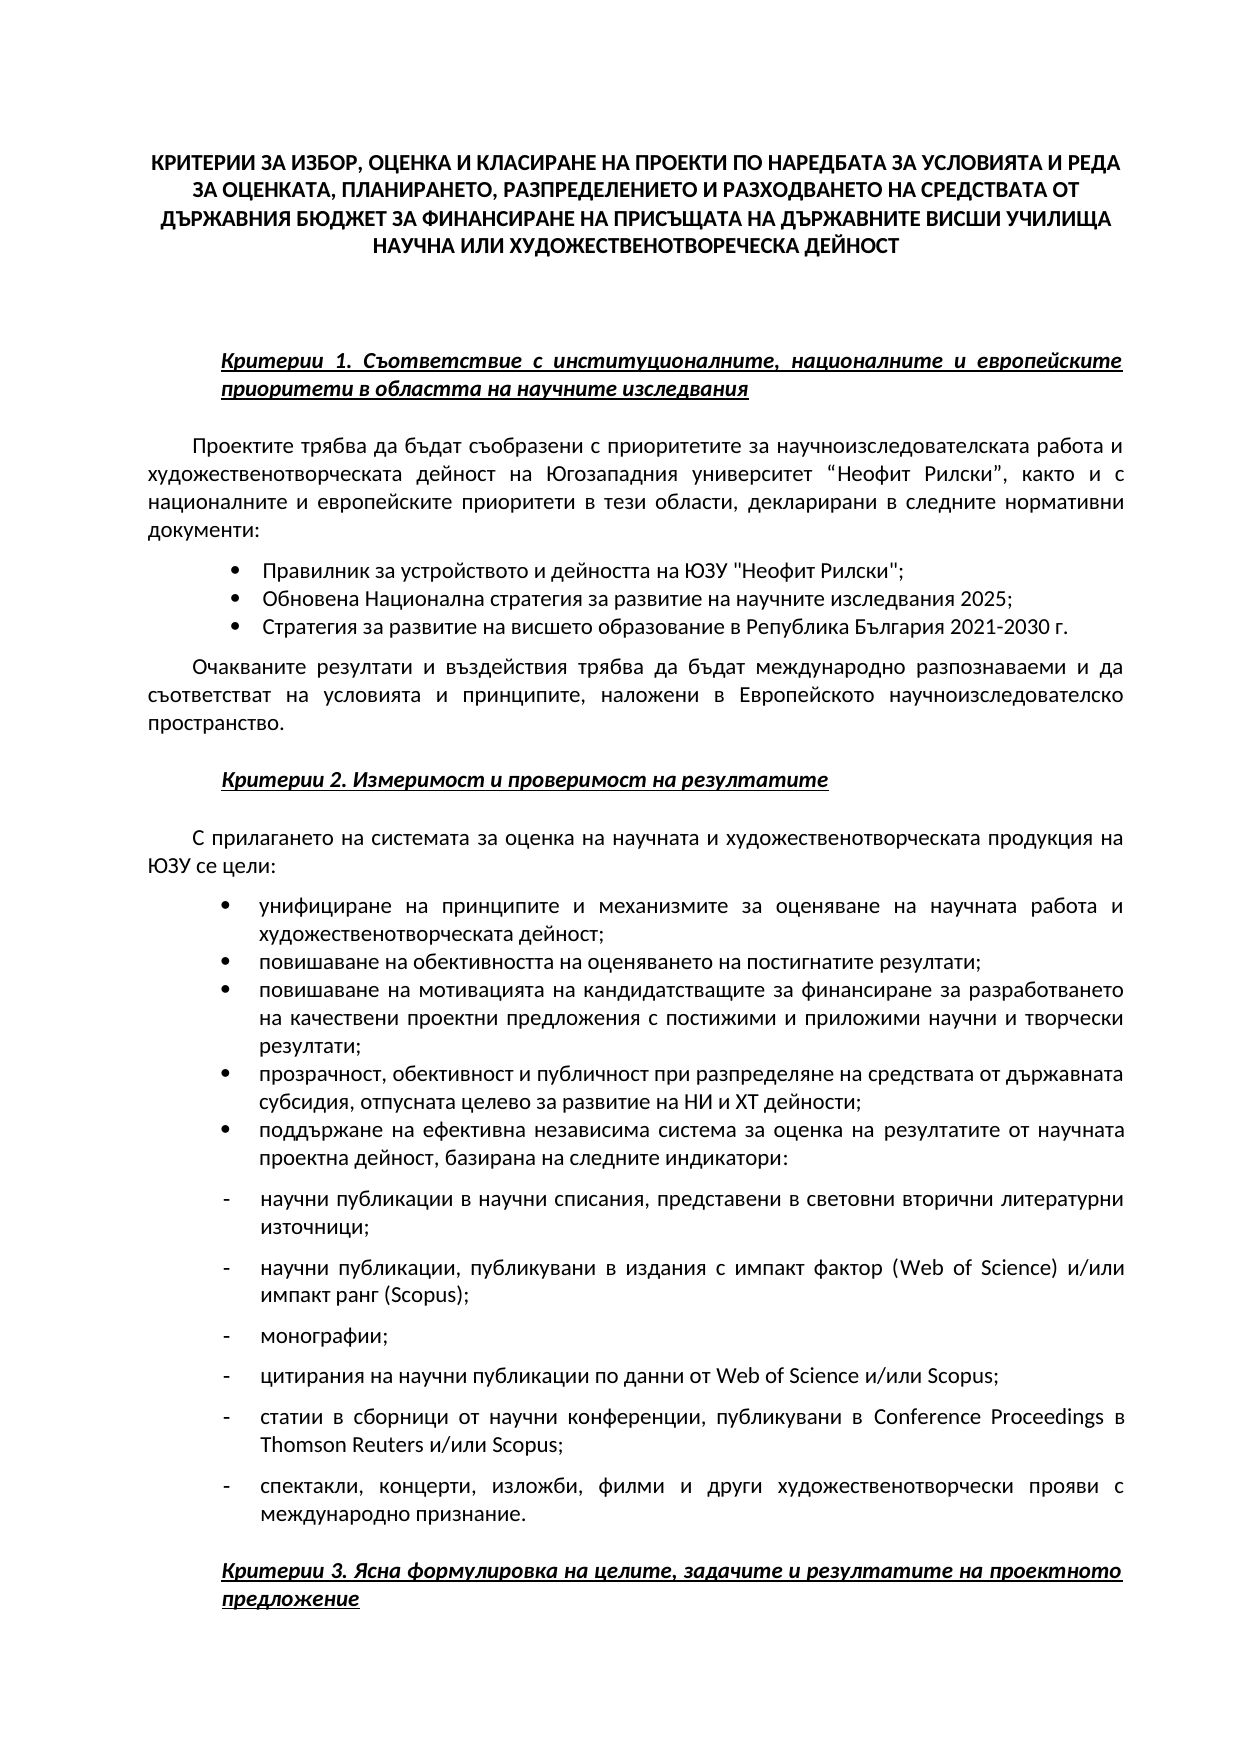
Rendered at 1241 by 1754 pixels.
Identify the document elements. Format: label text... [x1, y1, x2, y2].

list поддържане на ефективна независима система за оценка на резултатите от научната проектна дейност, базирана на следните индикатори: [221, 1116, 1125, 1172]
text Критерии 1. Съответствие с институционалните, националните и европейските приоритети в областта на научните изследвания [221, 346, 1125, 402]
list научни публикации в научни списания, представени в световни вторични литературни източници; [223, 1184, 1125, 1240]
list повишаване на мотивацията на кандидатстващите за финансиране за разработването на качествени проектни предложения с постижими и приложими научни и творчески резултати; [221, 975, 1125, 1059]
list прозрачност, обективност и публичност при разпределяне на средствата от държавната субсидия, отпусната целево за развитие на НИ и ХТ дейности; [221, 1059, 1125, 1116]
list Обновена Национална стратегия за развитие на научните изследвания 2025; [231, 584, 1125, 612]
list Стратегия за развитие на висшето образование в Република България 2021-2030 г. [231, 612, 1125, 640]
list унифициране на принципите и механизмите за оценяване на научната работа и художественотворческата дейност; [221, 891, 1125, 947]
text С прилагането на системата за оценка на научната и художественотворческата продукция на ЮЗУ се цели: [148, 823, 1125, 879]
list спектакли, концерти, изложби, филми и други художественотворчески прояви с международно признание. [223, 1471, 1125, 1527]
list статии в сборници от научни конференции, публикувани в Conference Proceedings в Thomson Reuters и/или Scopus; [223, 1402, 1125, 1458]
list Правилник за устройството и дейността на ЮЗУ "Неофит Рилски"; [231, 556, 1125, 584]
text Критерии 3. Ясна формулировка на целите, задачите и резултатите на проектното предложение [221, 1556, 1125, 1612]
list монографии; [223, 1321, 1125, 1349]
list научни публикации, публикувани в издания с импакт фактор (Web of Science) и/или импакт ранг (Scopus); [223, 1253, 1125, 1309]
text Критерии 2. Измеримост и проверимост на резултатите [221, 766, 1125, 794]
text Проектите трябва да бъдат съобразени с приоритетите за научноизследователската работа и художественотворческата дейност на Югозападния университет “Неофит Рилски”, както и с националните и европейските приоритети в тези области, декларирани в следните нормативни документи: [148, 431, 1125, 543]
list повишаване на обективността на оценяването на постигнатите резултати; [221, 947, 1125, 975]
text КРИТЕРИИ ЗА ИЗБОР, ОЦЕНКА И КЛАСИРАНЕ НА ПРОЕКТИ ПО НАРЕДБАТА ЗА УСЛОВИЯТА И РЕДА ЗА ОЦЕНКАТА, ПЛАНИРАНЕТО, РАЗПРЕДЕЛЕНИЕТО И РАЗХОДВАНЕТО НА СРЕДСТВАТА ОТ ДЪРЖАВНИЯ БЮДЖЕТ ЗА ФИНАНСИРАНЕ НА ПРИСЪЩАТА НА ДЪРЖАВНИТЕ ВИСШИ УЧИЛИЩА НАУЧНА ИЛИ ХУДОЖЕСТВЕНОТВОРЕЧЕСКА ДЕЙНОСТ [148, 148, 1125, 260]
text Очакваните резултати и въздействия трябва да бъдат международно разпознаваеми и да съответстват на условията и принципите, наложени в Европейското научноизследователско пространство. [148, 652, 1125, 736]
list цитирания на научни публикации по данни от Web of Science и/или Scopus; [223, 1362, 1125, 1390]
